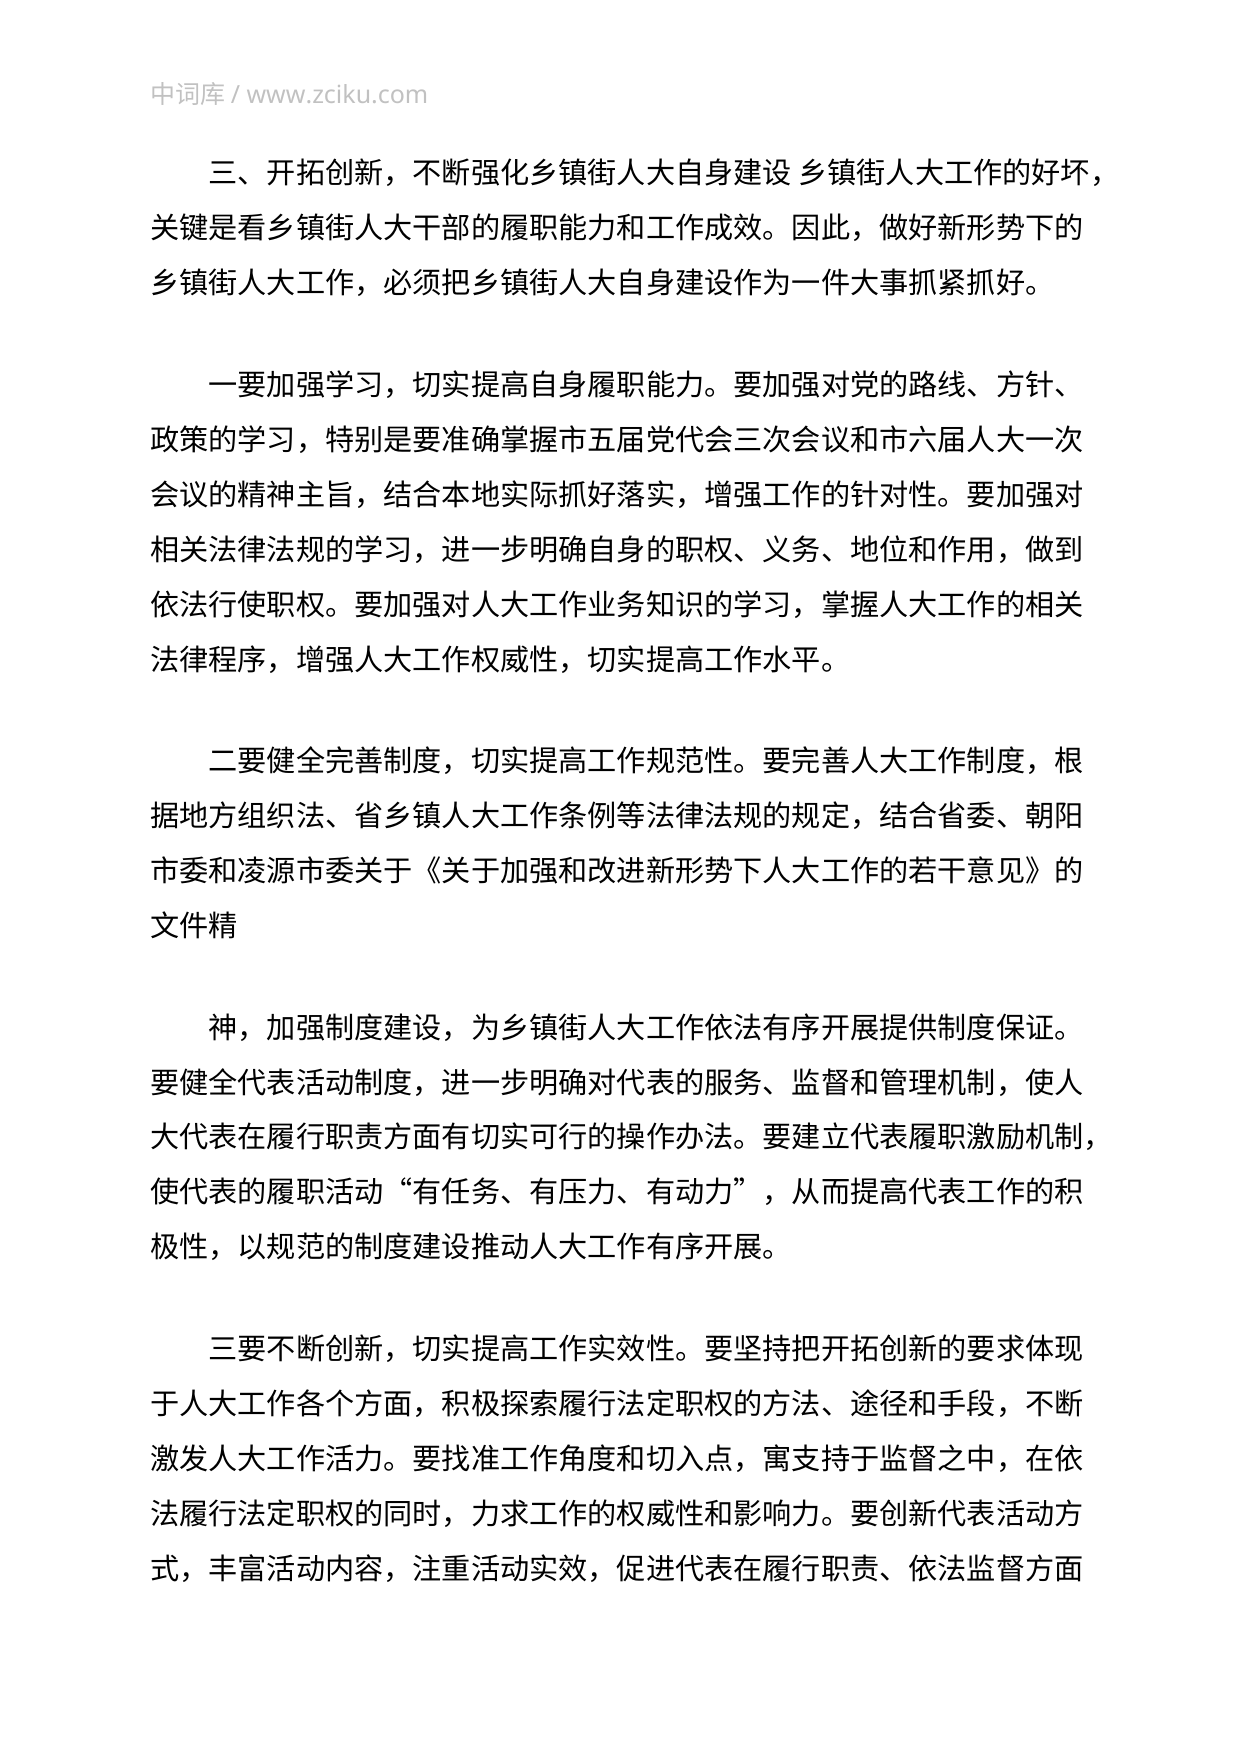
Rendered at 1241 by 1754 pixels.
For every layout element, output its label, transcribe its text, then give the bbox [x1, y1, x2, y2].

text 神，加强制度建设，为乡镇街人大工作依法有序开展提供制度保证。要健全代表活动制度，进一步明确对代表的服务、监督和管理机制，使人大代表在履行职责方面有切实可行的操作办法。要建立代表履职激励机制，使代表的履职活动“有任务、有压力、有动力”，从而提高代表工作的积极性，以规范的制度建设推动人大工作有序开展。 [150, 1004, 1090, 1266]
text 一要加强学习，切实提高自身履职能力。要加强对党的路线、方针、政策的学习，特别是要准确掌握市五届党代会三次会议和市六届人大一次会议的精神主旨，结合本地实际抓好落实，增强工作的针对性。要加强对相关法律法规的学习，进一步明确自身的职权、义务、地位和作用，做到依法行使职权。要加强对人大工作业务知识的学习，掌握人大工作的相关法律程序，增强人大工作权威性，切实提高工作水平。 [150, 362, 1090, 678]
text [150, 1326, 1090, 1587]
text 二要健全完善制度，切实提高工作规范性。要完善人大工作制度，根据地方组织法、省乡镇人大工作条例等法律法规的规定，结合省委、朝阳市委和凌源市委关于《关于加强和改进新形势下人大工作的若干意见》的文件精 [150, 738, 1090, 945]
text 三、开拓创新，不断强化乡镇街人大自身建设 乡镇街人大工作的好坏，关键是看乡镇街人大干部的履职能力和工作成效。因此，做好新形势下的乡镇街人大工作，必须把乡镇街人大自身建设作为一件大事抓紧抓好。 [150, 150, 1090, 302]
